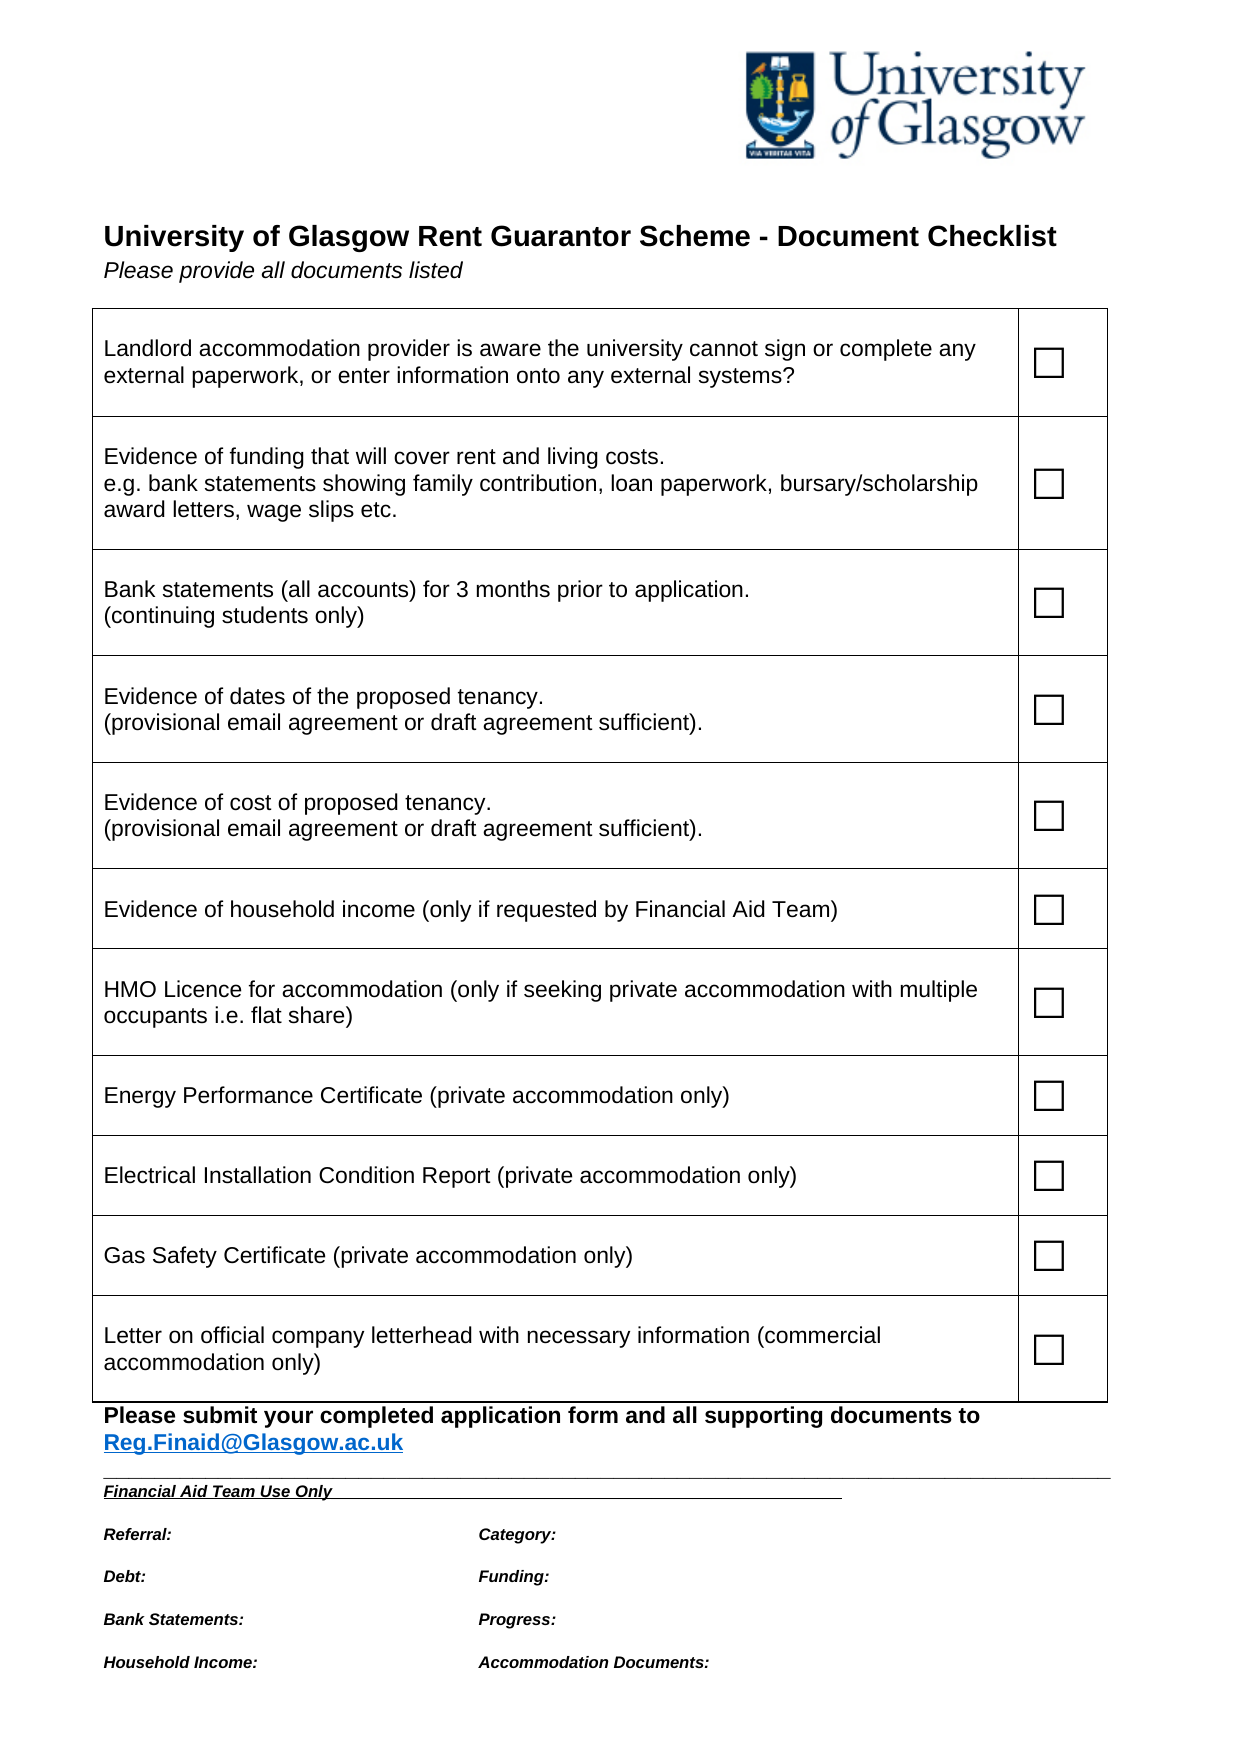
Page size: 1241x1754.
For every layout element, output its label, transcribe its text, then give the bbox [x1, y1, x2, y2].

table_cell [1019, 1136, 1107, 1215]
table_cell Energy Performance Certificate (private accommodation only) [93, 1056, 1018, 1135]
table_cell Evidence of funding that will cover rent and living costs. e.g. bank statements showing family contribution, loan paperwork, bursary/scholarship award letters, wage slips etc. [93, 417, 1018, 549]
table_cell [1019, 949, 1107, 1055]
table_cell [1019, 1056, 1107, 1135]
table_cell [1019, 763, 1107, 868]
text Referral: Category: [103, 1524, 1122, 1543]
table_cell Evidence of dates of the proposed tenancy. (provisional email agreement or draft agreement sufficient). [93, 656, 1018, 762]
text Bank Statements: Progress: [103, 1610, 1122, 1629]
table_cell [1019, 869, 1107, 948]
text Please submit your completed application form and all supporting documents to Reg.Finaid@Glasgow.ac.uk [103, 1402, 1122, 1455]
text Household Income: Accommodation Documents: [103, 1653, 1122, 1672]
table_cell [1019, 656, 1107, 762]
table_cell Letter on official company letterhead with necessary information (commercial accommodation only) [93, 1296, 1018, 1401]
table_cell Electrical Installation Condition Report (private accommodation only) [93, 1136, 1018, 1215]
table_cell Evidence of cost of proposed tenancy. (provisional email agreement or draft agreement sufficient). [93, 763, 1018, 868]
table_cell HMO Licence for accommodation (only if seeking private accommodation with multiple occupants i.e. flat share) [93, 949, 1018, 1055]
picture [701, 14, 1123, 192]
table_cell [1019, 1296, 1107, 1401]
table_cell Bank statements (all accounts) for 3 months prior to application. (continuing students only) [93, 550, 1018, 655]
table_cell Gas Safety Certificate (private accommodation only) [93, 1216, 1018, 1295]
table_cell [1019, 417, 1107, 549]
text Financial Aid Team Use Only_______________________________________________________ [103, 1482, 1122, 1501]
table_cell [1019, 1216, 1107, 1295]
text University of Glasgow Rent Guarantor Scheme - Document Checklist Please provide all documents listed [103, 219, 1122, 283]
table_cell [1019, 550, 1107, 655]
text Debt: Funding: [103, 1567, 1122, 1586]
text _______________________________________________________________________________ [103, 1455, 1122, 1482]
table_cell Evidence of household income (only if requested by Financial Aid Team) [93, 869, 1018, 948]
table_header [1019, 309, 1107, 416]
table_header Landlord accommodation provider is aware the university cannot sign or complete any external paperwork, or enter information onto any external systems? [93, 309, 1018, 416]
